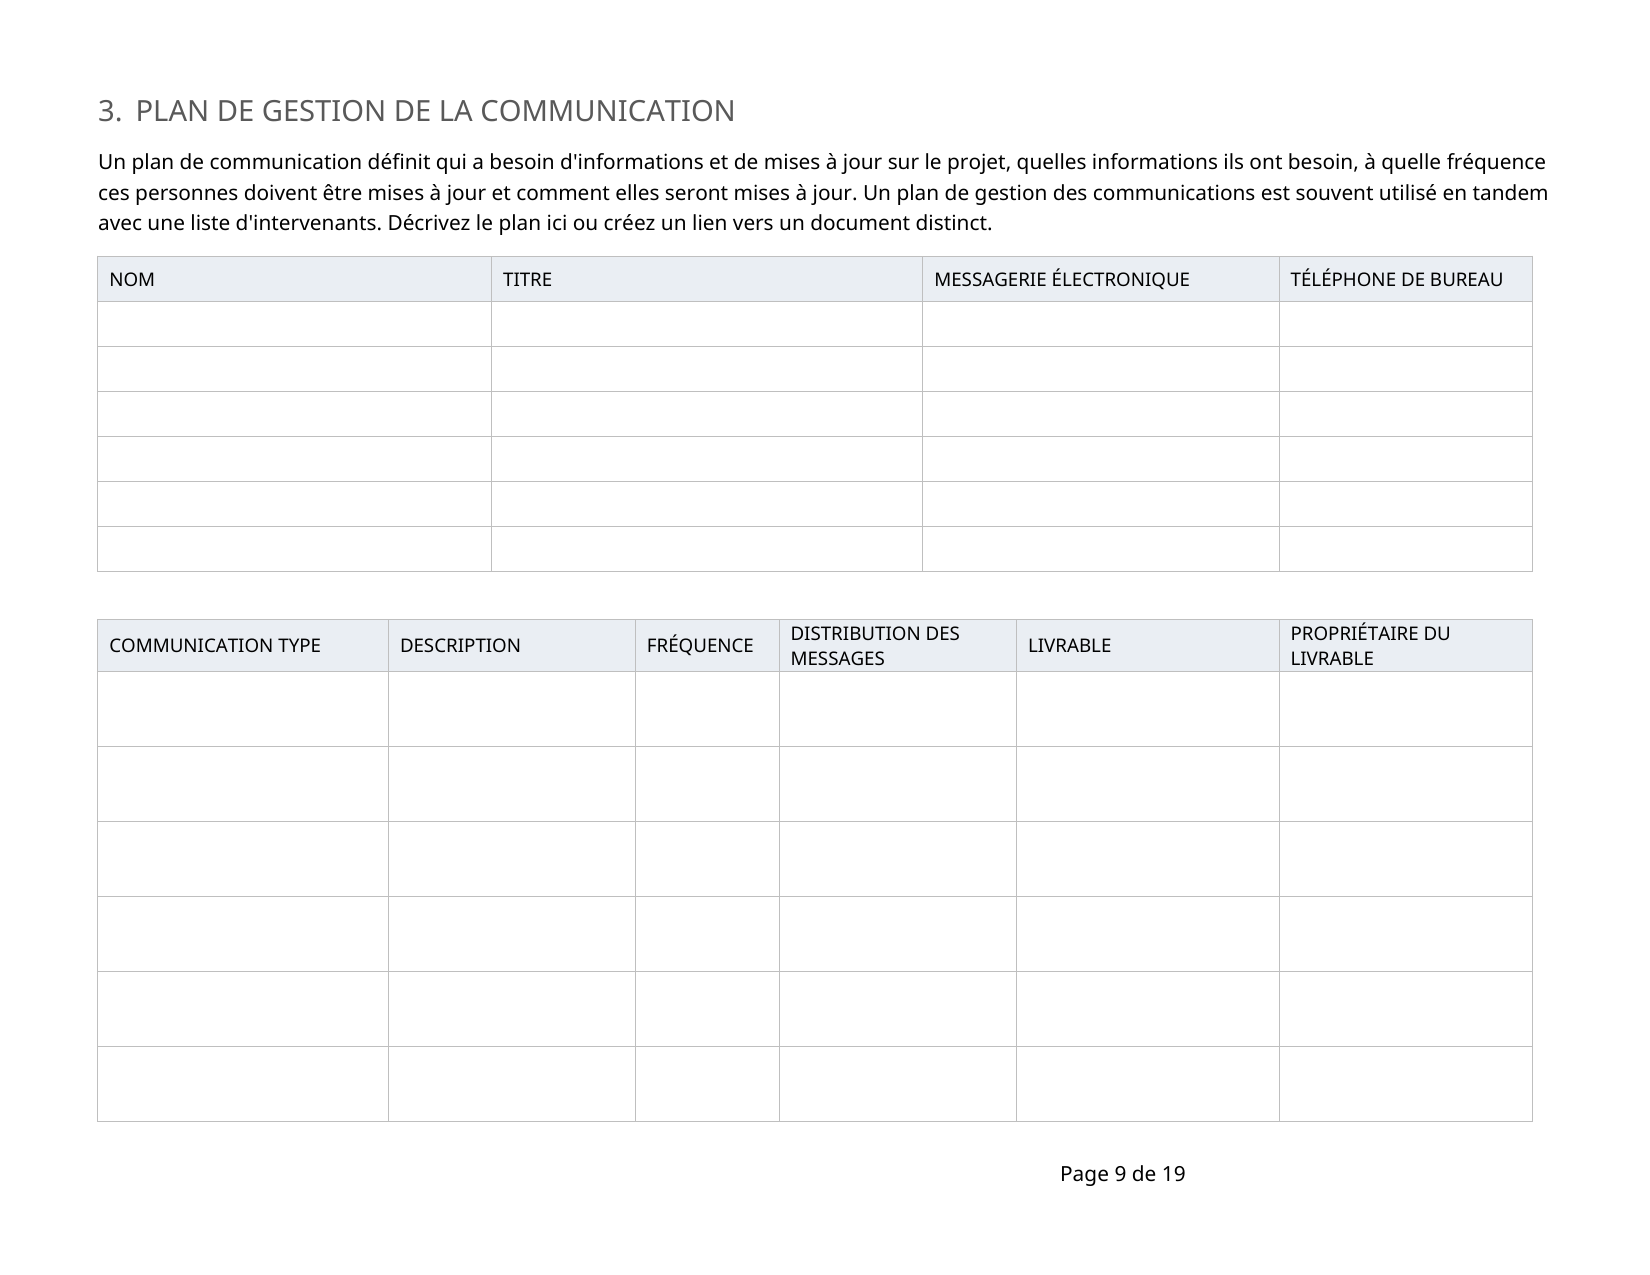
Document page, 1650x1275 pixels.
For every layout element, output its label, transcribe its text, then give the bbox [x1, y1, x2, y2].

table_cell [1280, 672, 1532, 746]
table_cell [492, 392, 922, 436]
table_header FRÉQUENCE [636, 620, 779, 671]
table_cell [98, 347, 491, 391]
table_cell [636, 747, 779, 821]
table_cell [492, 482, 922, 526]
table_cell [1280, 482, 1532, 526]
table_cell [389, 672, 635, 746]
table_cell [923, 347, 1279, 391]
table_cell [923, 437, 1279, 481]
table_cell [389, 972, 635, 1046]
table_cell [1017, 897, 1279, 971]
table_cell [636, 822, 779, 896]
table_cell [1280, 392, 1532, 436]
table_cell [780, 672, 1016, 746]
table_cell [98, 392, 491, 436]
text Un plan de communication définit qui a besoin d'informations et de mises à jour sur le projet, quelles informations ils ont besoin, à quelle fréquence ces personnes doivent être mises à jour et comment elles seront mises à jour. Un plan de gestion des communications est souvent utilisé en tandem avec une liste d'intervenants. Décrivez le plan ici ou créez un lien vers un document distinct. [98, 147, 1560, 237]
table_cell [98, 1047, 388, 1121]
table_cell [923, 482, 1279, 526]
table_cell [492, 347, 922, 391]
table_cell [1280, 437, 1532, 481]
table_cell [1280, 347, 1532, 391]
table_cell [1280, 1047, 1532, 1121]
table_cell [1280, 302, 1532, 346]
table_cell [923, 392, 1279, 436]
table_cell [98, 897, 388, 971]
table_cell [923, 302, 1279, 346]
table_cell [98, 527, 491, 571]
subtitle PLAN DE GESTION DE LA COMMUNICATION [98, 91, 1650, 130]
table_cell [98, 437, 491, 481]
table_cell [98, 822, 388, 896]
table_cell [1017, 1047, 1279, 1121]
table_cell [780, 897, 1016, 971]
table_header COMMUNICATION TYPE [98, 620, 388, 671]
table_cell [636, 672, 779, 746]
table_cell [389, 747, 635, 821]
table_cell [780, 822, 1016, 896]
table_cell [492, 527, 922, 571]
table_cell [389, 897, 635, 971]
table_header DESCRIPTION [389, 620, 635, 671]
table_cell [98, 972, 388, 1046]
table_header DISTRIBUTION DES MESSAGES [780, 620, 1016, 671]
table_header PROPRIÉTAIRE DU LIVRABLE [1280, 620, 1532, 671]
table_header LIVRABLE [1017, 620, 1279, 671]
table_cell [780, 1047, 1016, 1121]
table_header NOM [98, 257, 491, 301]
table_cell [98, 747, 388, 821]
table_header TÉLÉPHONE DE BUREAU [1280, 257, 1532, 301]
table_cell [1280, 747, 1532, 821]
table_header MESSAGERIE ÉLECTRONIQUE [923, 257, 1279, 301]
table_cell [389, 822, 635, 896]
table_cell [1280, 972, 1532, 1046]
table_cell [636, 1047, 779, 1121]
table_header TITRE [492, 257, 922, 301]
table_cell [1017, 822, 1279, 896]
table_cell [636, 897, 779, 971]
table_cell [780, 972, 1016, 1046]
table_cell [1280, 897, 1532, 971]
table_cell [389, 1047, 635, 1121]
table_cell [636, 972, 779, 1046]
table_cell [1280, 822, 1532, 896]
table_cell [780, 747, 1016, 821]
table_cell [1017, 972, 1279, 1046]
table_cell [1017, 747, 1279, 821]
table_cell [492, 437, 922, 481]
table_cell [1280, 527, 1532, 571]
table_cell [923, 527, 1279, 571]
table_cell [98, 482, 491, 526]
table_cell [1017, 672, 1279, 746]
table_cell [492, 302, 922, 346]
table_cell [98, 672, 388, 746]
table_cell [98, 302, 491, 346]
